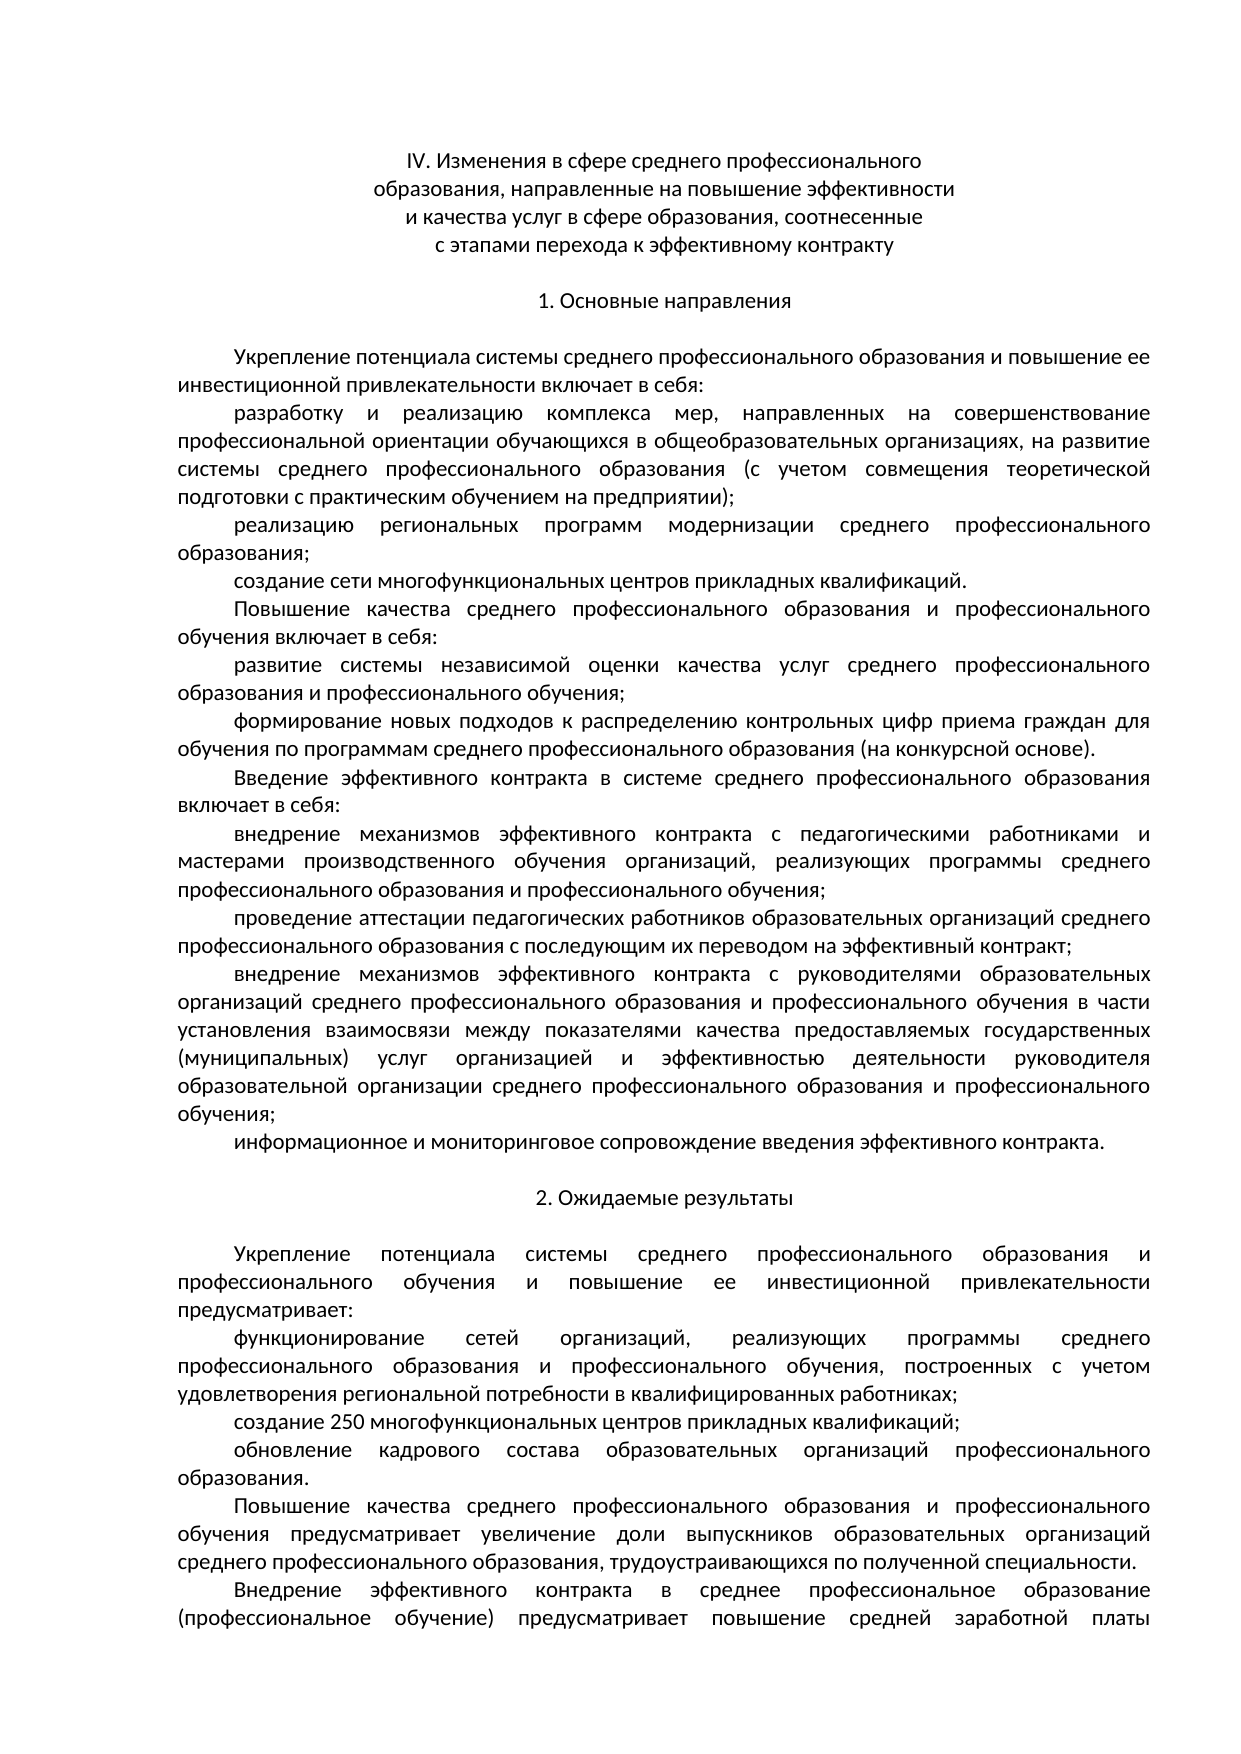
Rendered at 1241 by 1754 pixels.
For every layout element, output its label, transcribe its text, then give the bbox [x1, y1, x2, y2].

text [177, 1575, 1152, 1631]
text внедрение механизмов эффективного контракта с руководителями образовательных организаций среднего профессионального образования и профессионального обучения в части установления взаимосвязи между показателями качества предоставляемых государственных (муниципальных) услуг организацией и эффективностью деятельности руководителя образовательной организации среднего профессионального образования и профессионального обучения; [177, 959, 1152, 1127]
text Укрепление потенциала системы среднего профессионального образования и повышение ее инвестиционной привлекательности включает в себя: [177, 342, 1152, 398]
text с этапами перехода к эффективному контракту [177, 230, 1152, 258]
text образования, направленные на повышение эффективности [177, 174, 1152, 202]
text Повышение качества среднего профессионального образования и профессионального обучения включает в себя: [177, 594, 1152, 651]
text и качества услуг в сфере образования, соотнесенные [177, 202, 1152, 230]
text функционирование сетей организаций, реализующих программы среднего профессионального образования и профессионального обучения, построенных с учетом удовлетворения региональной потребности в квалифицированных работниках; [177, 1323, 1152, 1407]
text IV. Изменения в сфере среднего профессионального [177, 146, 1152, 174]
text формирование новых подходов к распределению контрольных цифр приема граждан для обучения по программам среднего профессионального образования (на конкурсной основе). [177, 707, 1152, 763]
text Введение эффективного контракта в системе среднего профессионального образования включает в себя: [177, 763, 1152, 819]
text внедрение механизмов эффективного контракта с педагогическими работниками и мастерами производственного обучения организаций, реализующих программы среднего профессионального образования и профессионального обучения; [177, 819, 1152, 903]
text создание сети многофункциональных центров прикладных квалификаций. [177, 566, 1152, 594]
text Укрепление потенциала системы среднего профессионального образования и профессионального обучения и повышение ее инвестиционной привлекательности предусматривает: [177, 1239, 1152, 1323]
text разработку и реализацию комплекса мер, направленных на совершенствование профессиональной ориентации обучающихся в общеобразовательных организациях, на развитие системы среднего профессионального образования (с учетом совмещения теоретической подготовки с практическим обучением на предприятии); [177, 398, 1152, 510]
text 2. Ожидаемые результаты [177, 1183, 1152, 1211]
text информационное и мониторинговое сопровождение введения эффективного контракта. [177, 1127, 1152, 1155]
text Повышение качества среднего профессионального образования и профессионального обучения предусматривает увеличение доли выпускников образовательных организаций среднего профессионального образования, трудоустраивающихся по полученной специальности. [177, 1491, 1152, 1575]
text проведение аттестации педагогических работников образовательных организаций среднего профессионального образования с последующим их переводом на эффективный контракт; [177, 903, 1152, 959]
text создание 250 многофункциональных центров прикладных квалификаций; [177, 1407, 1152, 1435]
text 1. Основные направления [177, 286, 1152, 314]
text реализацию региональных программ модернизации среднего профессионального образования; [177, 510, 1152, 566]
text развитие системы независимой оценки качества услуг среднего профессионального образования и профессионального обучения; [177, 651, 1152, 707]
text обновление кадрового состава образовательных организаций профессионального образования. [177, 1435, 1152, 1491]
